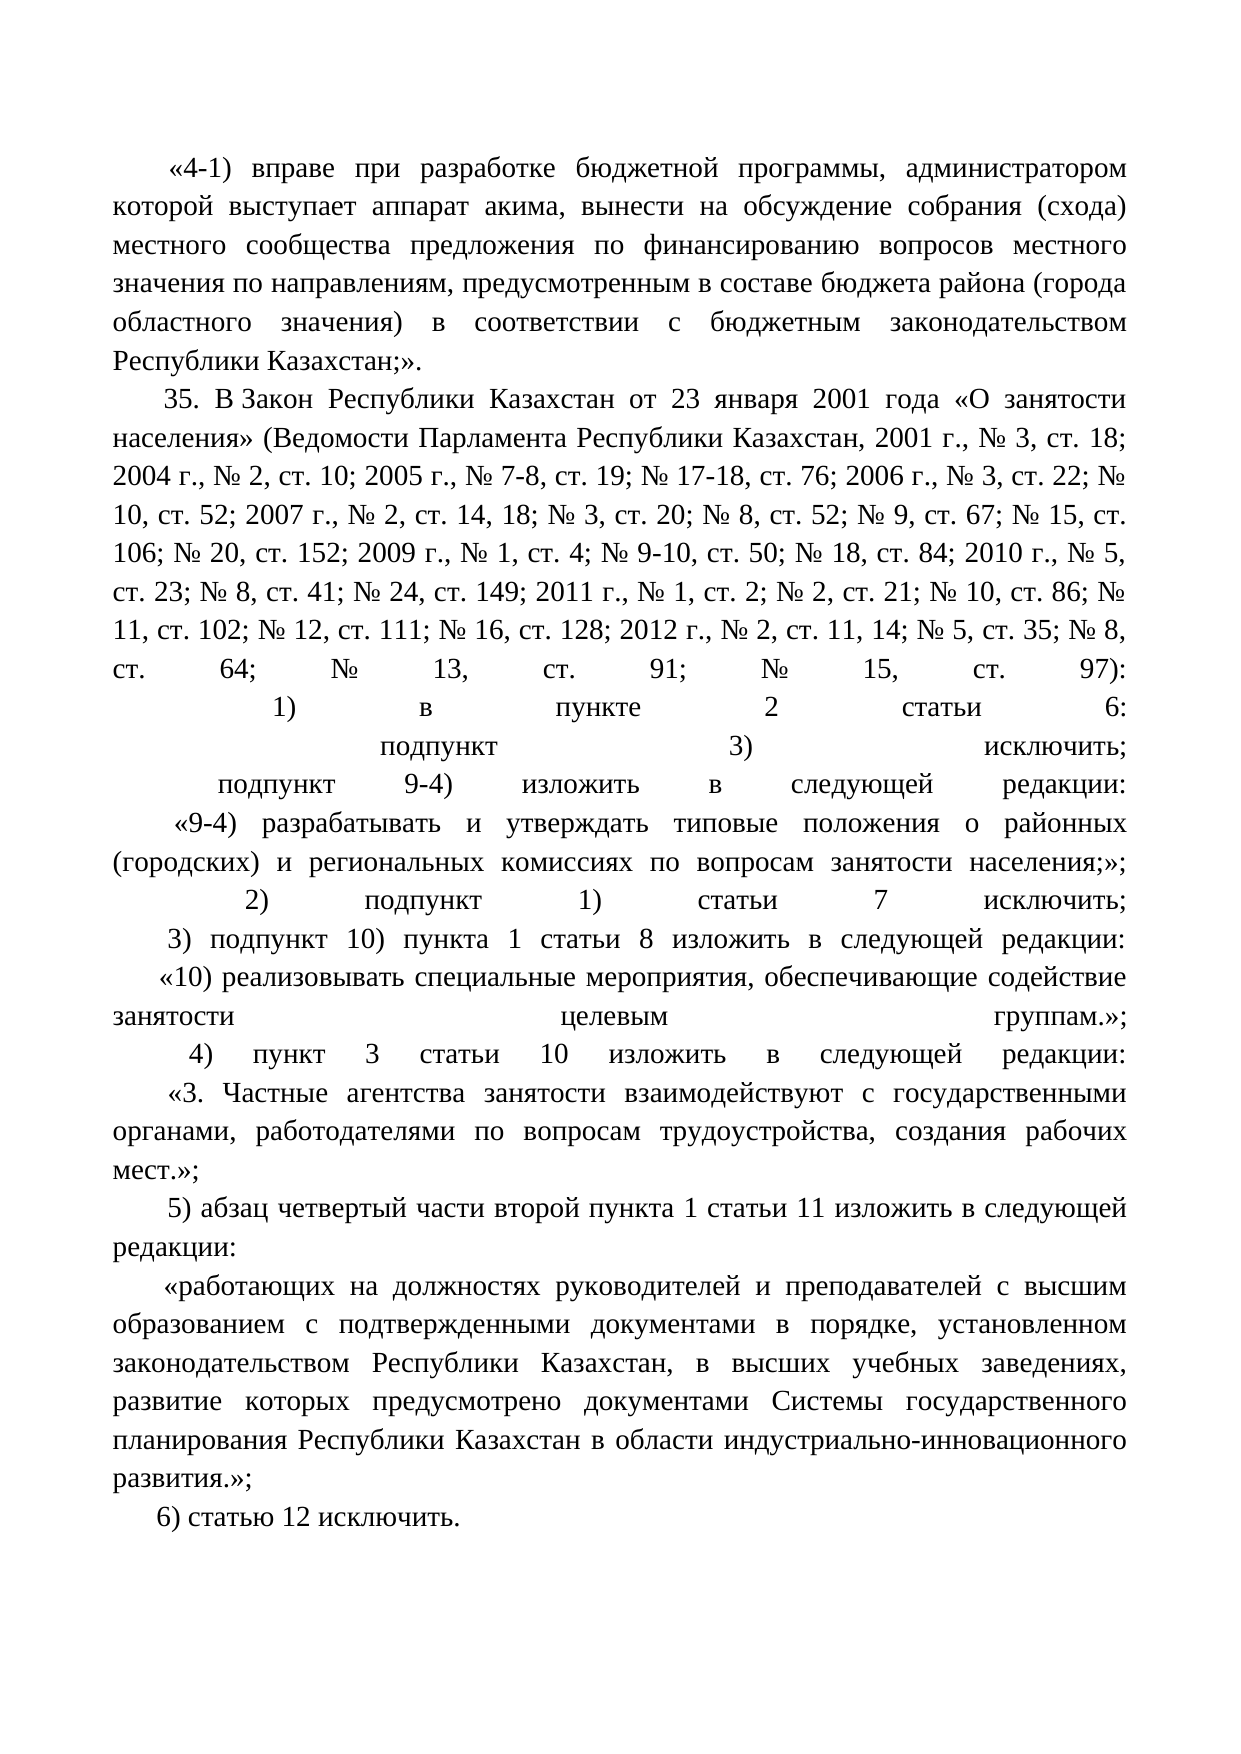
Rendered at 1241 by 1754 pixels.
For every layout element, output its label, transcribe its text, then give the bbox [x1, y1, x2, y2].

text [112, 150, 1128, 376]
text 35. В Закон Республики Казахстан от 23 января 2001 года «О занятости населения» (Ведомости Парламента Республики Казахстан, 2001 г., № 3, ст. 18; 2004 г., № 2, ст. 10; 2005 г., № 7-8, ст. 19; № 17-18, ст. 76; 2006 г., № 3, ст. 22; № 10, ст. 52; 2007 г., № 2, ст. 14, 18; № 3, ст. 20; № 8, ст. 52; № 9, ст. 67; № 15, ст. 106; № 20, ст. 152; 2009 г., № 1, ст. 4; № 9-10, ст. 50; № 18, ст. 84; 2010 г., № 5, ст. 23; № 8, ст. 41; № 24, ст. 149; 2011 г., № 1, ст. 2; № 2, ст. 21; № 10, ст. 86; № 11, ст. 102; № 12, ст. 111; № 16, ст. 128; 2012 г., № 2, ст. 11, 14; № 5, ст. 35; № 8, ст. 64; № 13, ст. 91; № 15, ст. 97): 1) в пункте 2 статьи 6: подпункт 3) исключить; подпункт 9-4) изложить в следующей редакции: «9-4) разрабатывать и утверждать типовые положения о районных (городских) и региональных комиссиях по вопросам занятости населения;»; 2) подпункт 1) статьи 7 исключить; 3) подпункт 10) пункта 1 статьи 8 изложить в следующей редакции: «10) реализовывать специальные мероприятия, обеспечивающие содействие занятости целевым группам.»; 4) пункт 3 статьи 10 изложить в следующей редакции: «3. Частные агентства занятости взаимодействуют с государственными органами, работодателями по вопросам трудоустройства, создания рабочих мест.»; 5) абзац четвертый части второй пункта 1 статьи 11 изложить в следующей редакции: «работающих на должностях руководителей и преподавателей с высшим образованием с подтвержденными документами в порядке, установленном законодательством Республики Казахстан, в высших учебных заведениях, развитие которых предусмотрено документами Системы государственного планирования Республики Казахстан в области индустриально-инновационного развития.»; 6) статью 12 исключить. [112, 381, 1128, 1532]
